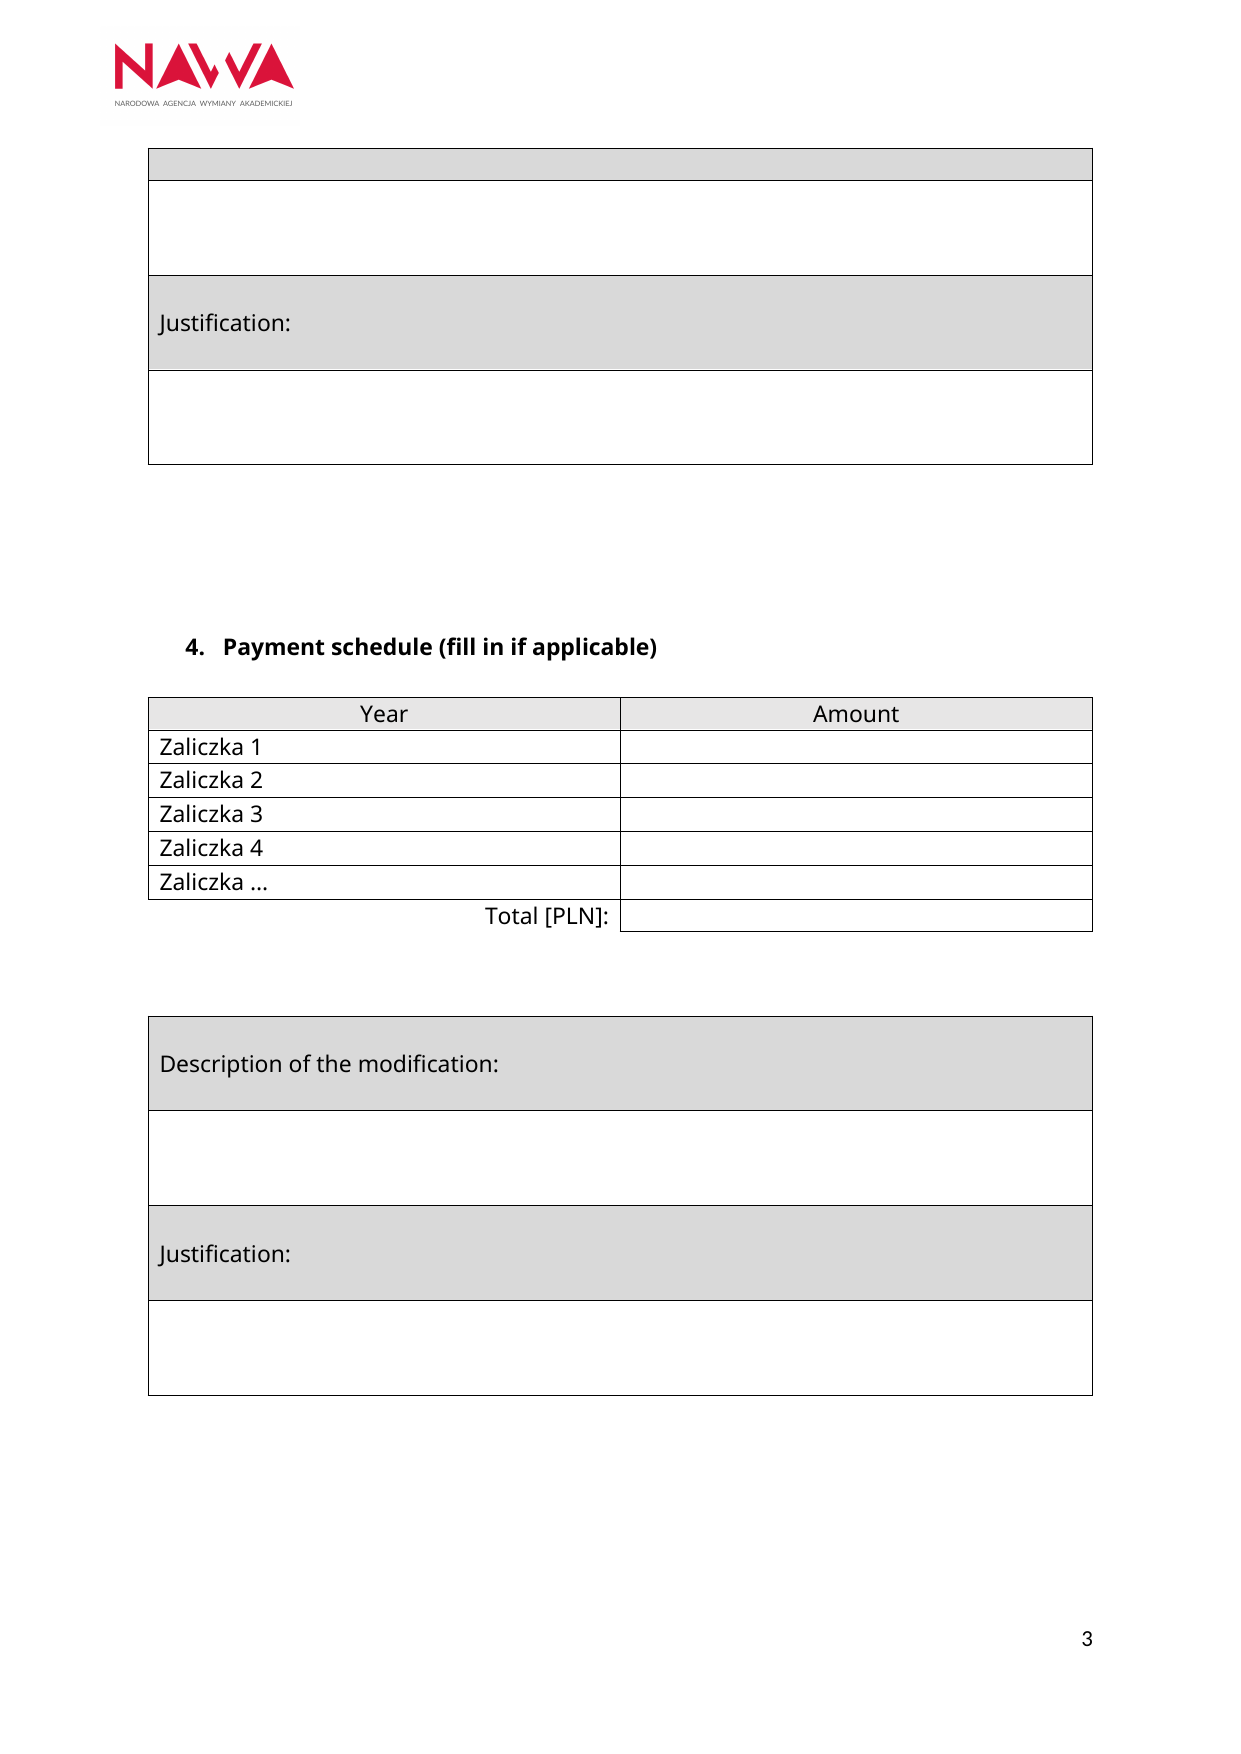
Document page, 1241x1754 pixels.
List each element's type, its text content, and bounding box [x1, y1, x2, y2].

table_cell Zaliczka 3 [149, 798, 620, 831]
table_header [149, 149, 1092, 180]
table_cell [621, 764, 1092, 797]
table_cell [621, 900, 1092, 931]
table_cell [149, 1111, 1092, 1205]
table_cell Justification: [149, 1206, 1092, 1300]
picture [100, 26, 300, 126]
table_cell [621, 731, 1092, 763]
table_cell Zaliczka … [149, 866, 620, 899]
table_cell [149, 181, 1092, 275]
table_cell Total [PLN]: [148, 900, 620, 931]
table_cell Zaliczka 1 [149, 731, 620, 763]
table_cell Zaliczka 4 [149, 832, 620, 865]
table_header Description of the modification: [149, 1017, 1092, 1110]
table_header Amount [621, 698, 1092, 729]
table_cell [621, 798, 1092, 831]
table_cell [149, 1301, 1092, 1395]
table_cell [149, 371, 1092, 464]
table_header Year [149, 698, 620, 729]
table_cell Justification: [149, 276, 1092, 369]
table_cell [621, 866, 1092, 899]
list Payment schedule (fill in if applicable) [185, 631, 1093, 662]
table_cell [621, 832, 1092, 865]
table_cell Zaliczka 2 [149, 764, 620, 797]
